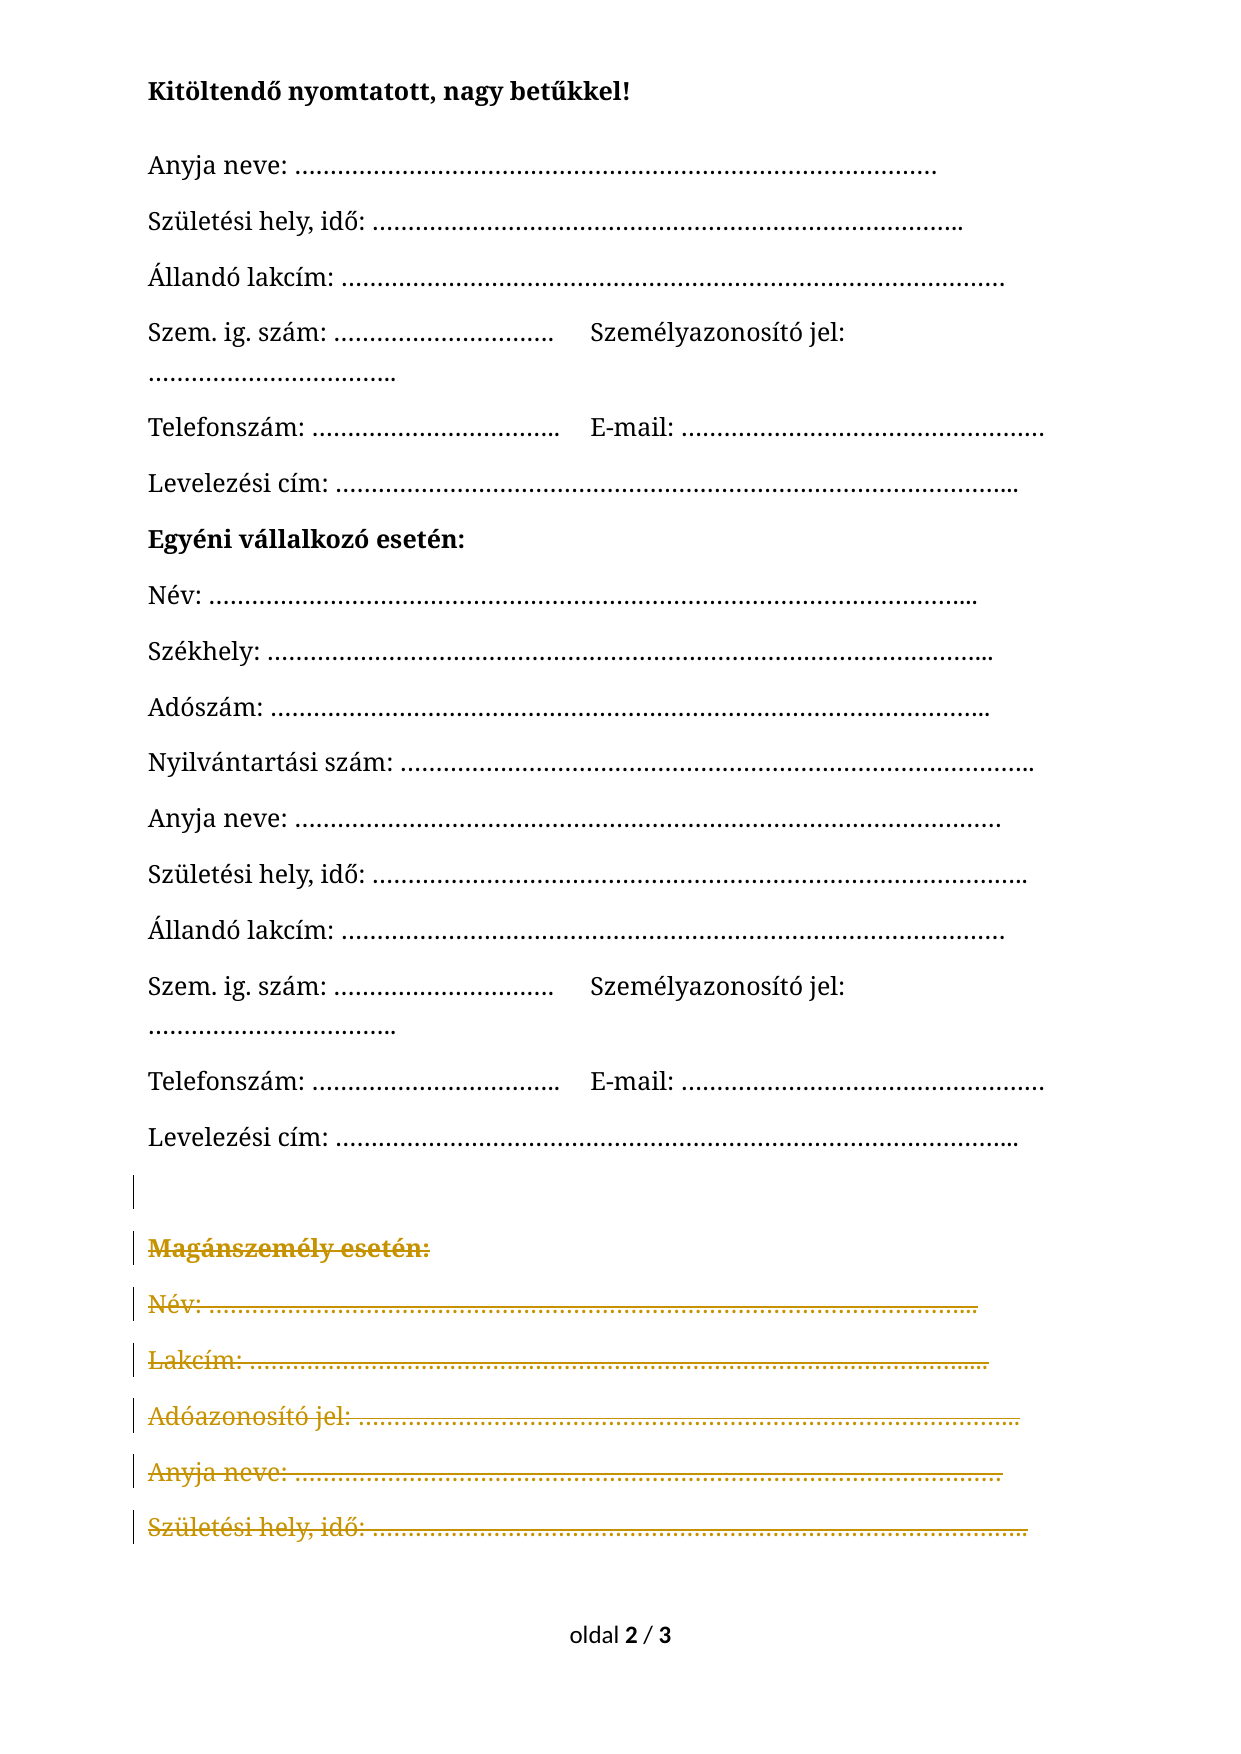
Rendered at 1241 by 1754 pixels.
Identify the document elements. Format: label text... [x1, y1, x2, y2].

text Születési hely, idő: ……………………………………………………………………….. [148, 203, 1093, 237]
text Nyilvántartási szám: …………………………………………………………………………….. [148, 745, 1093, 779]
text Levelezési cím: …………………………………………………………………………………... [148, 1119, 1093, 1153]
text Születési hely, idő: ……………………………………………………………………………….. [148, 857, 1093, 891]
text Állandó lakcím: ………………………………………………………………………………… [148, 259, 1093, 293]
text Telefonszám: …………………………….. E-mail: …………………………………………… [148, 410, 1093, 444]
text Állandó lakcím: ………………………………………………………………………………… [148, 913, 1093, 947]
text Szem. ig. szám: …………………………. Személyazonosító jel: …………………………….. [148, 315, 1093, 388]
text Telefonszám: …………………………….. E-mail: …………………………………………… [148, 1063, 1093, 1097]
text Anyja neve: ……………………………………………………………………………………… [148, 801, 1093, 835]
text Levelezési cím: …………………………………………………………………………………... [148, 466, 1093, 500]
text Név: ……………………………………………………………………………………………... [148, 578, 1093, 612]
text Szem. ig. szám: …………………………. Személyazonosító jel: …………………………….. [148, 968, 1093, 1042]
text Anyja neve: ……………………………………………………………………………… [148, 148, 1093, 182]
text Adószám: ……………………………………………………………………………………….. [148, 689, 1093, 723]
text Székhely: ………………………………………………………………………………………... [148, 633, 1093, 667]
text Egyéni vállalkozó esetén: [148, 522, 1093, 556]
